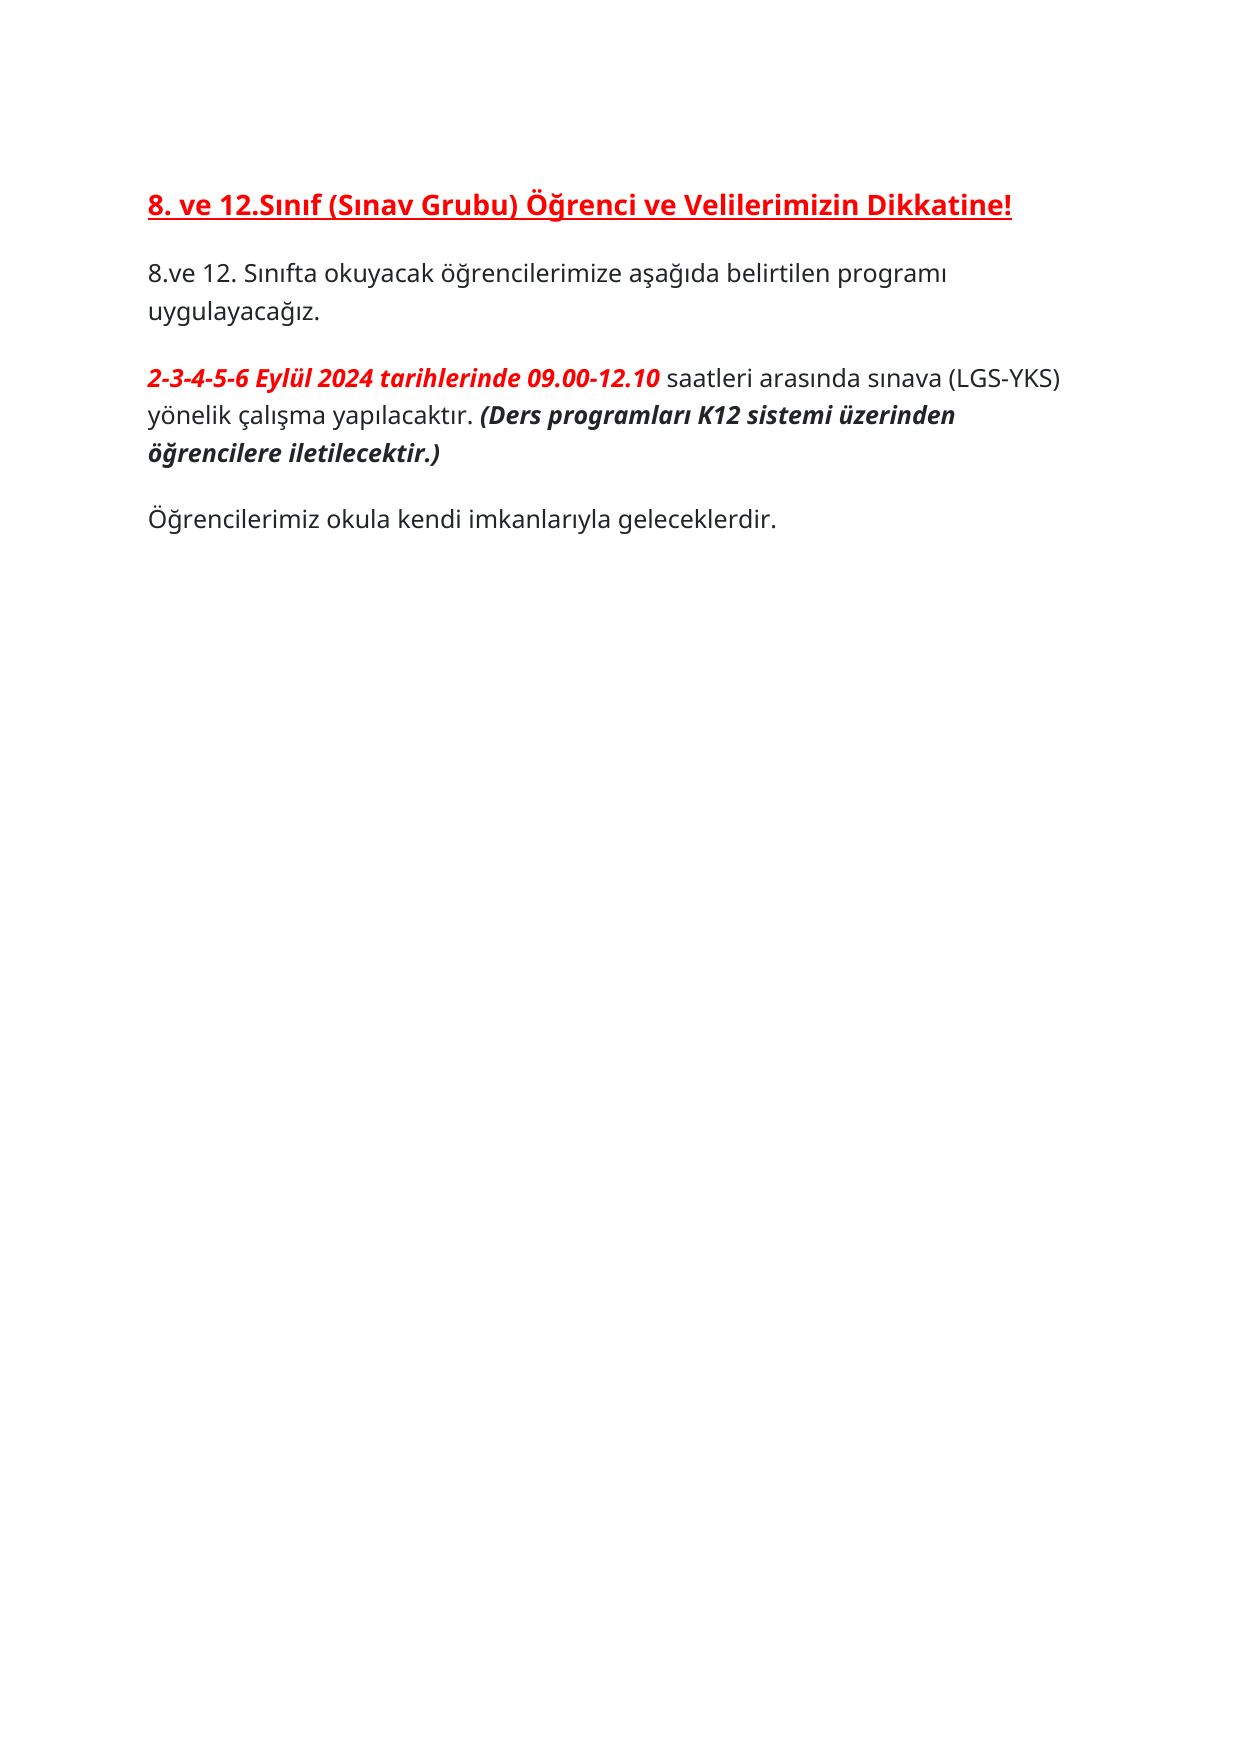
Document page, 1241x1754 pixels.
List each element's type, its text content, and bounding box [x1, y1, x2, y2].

text 8. ve 12.Sınıf (Sınav Grubu) Öğrenci ve Velilerimizin Dikkatine! [148, 148, 1093, 223]
text 2-3-4-5-6 Eylül 2024 tarihlerinde 09.00-12.10 saatleri arasında sınava (LGS-YKS) yönelik çalışma yapılacaktır. (Ders programları K12 sistemi üzerinden öğrencilere iletilecektir.) [148, 357, 1093, 469]
text 8.ve 12. Sınıfta okuyacak öğrencilerimize aşağıda belirtilen programı uygulayacağız. [148, 253, 1093, 328]
text Öğrencilerimiz okula kendi imkanlarıyla geleceklerdir. [148, 498, 1093, 536]
